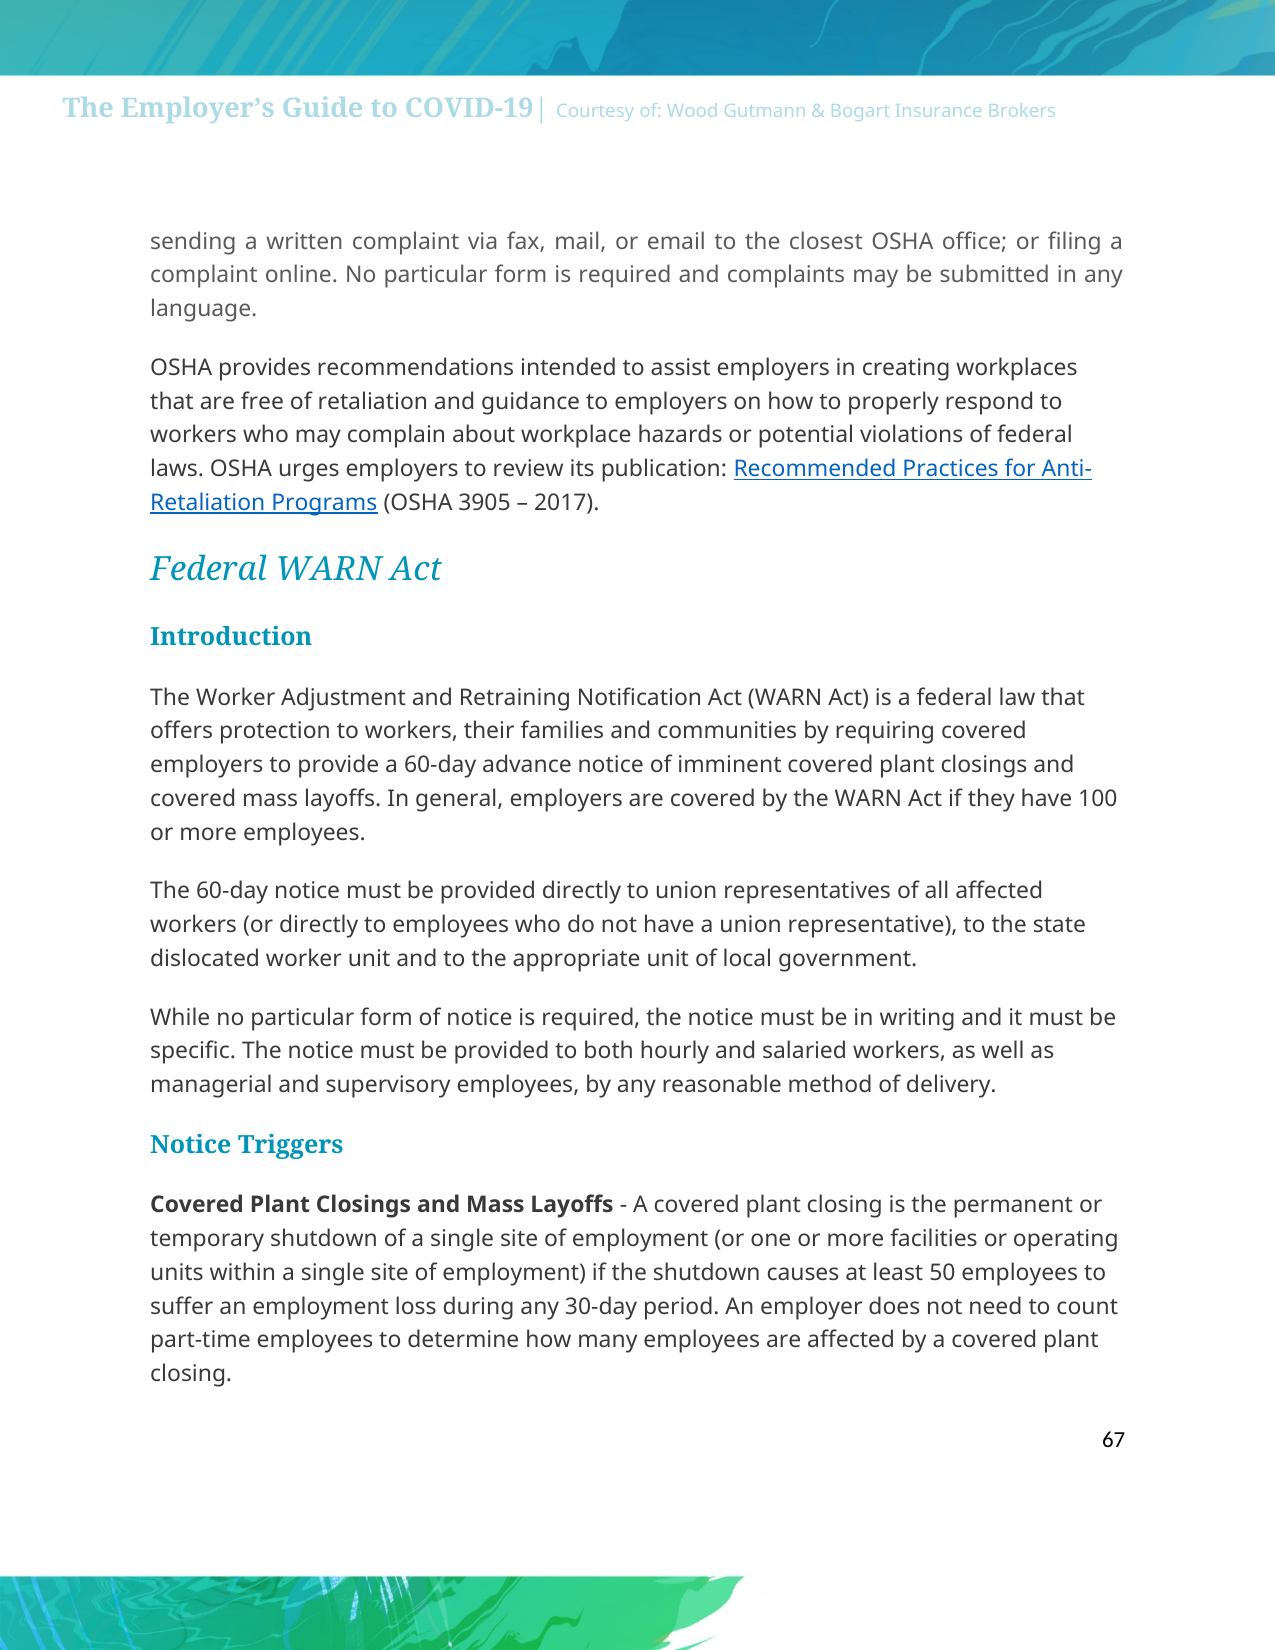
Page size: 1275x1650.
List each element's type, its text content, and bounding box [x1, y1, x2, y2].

subtitle Introduction [150, 619, 1125, 653]
text The 60-day notice must be provided directly to union representatives of all affected workers (or directly to employees who do not have a union representative), to the state dislocated worker unit and to the appropriate unit of local government. [150, 874, 1125, 973]
text Covered Plant Closings and Mass Layoffs - A covered plant closing is the permanent or temporary shutdown of a single site of employment (or one or more facilities or operating units within a single site of employment) if the shutdown causes at least 50 employees to suffer an employment loss during any 30-day period. An employer does not need to count part-time employees to determine how many employees are affected by a covered plant closing. [150, 1188, 1125, 1388]
text While no particular form of notice is required, the notice must be in writing and it must be specific. The notice must be provided to both hourly and salaried workers, as well as managerial and supervisory employees, by any reasonable method of delivery. [150, 1000, 1125, 1099]
text The Worker Adjustment and Retraining Notification Act (WARN Act) is a federal law that offers protection to workers, their families and communities by requiring covered employers to provide a 60-day advance notice of imminent covered plant closings and covered mass layoffs. In general, employers are covered by the WARN Act if they have 100 or more employees. [150, 680, 1125, 847]
subtitle Notice Triggers [150, 1127, 1125, 1161]
text OSHA provides recommendations intended to assist employers in creating workplaces that are free of retaliation and guidance to employers on how to properly respond to workers who may complain about workplace hazards or potential violations of federal laws. OSHA urges employers to review its publication: Recommended Practices for Anti-Retaliation Programs (OSHA 3905 – 2017). [150, 351, 1125, 517]
picture [0, 93, 1275, 1650]
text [150, 225, 1125, 323]
subtitle Federal WARN Act [150, 545, 1125, 590]
picture [0, 0, 1275, 91]
